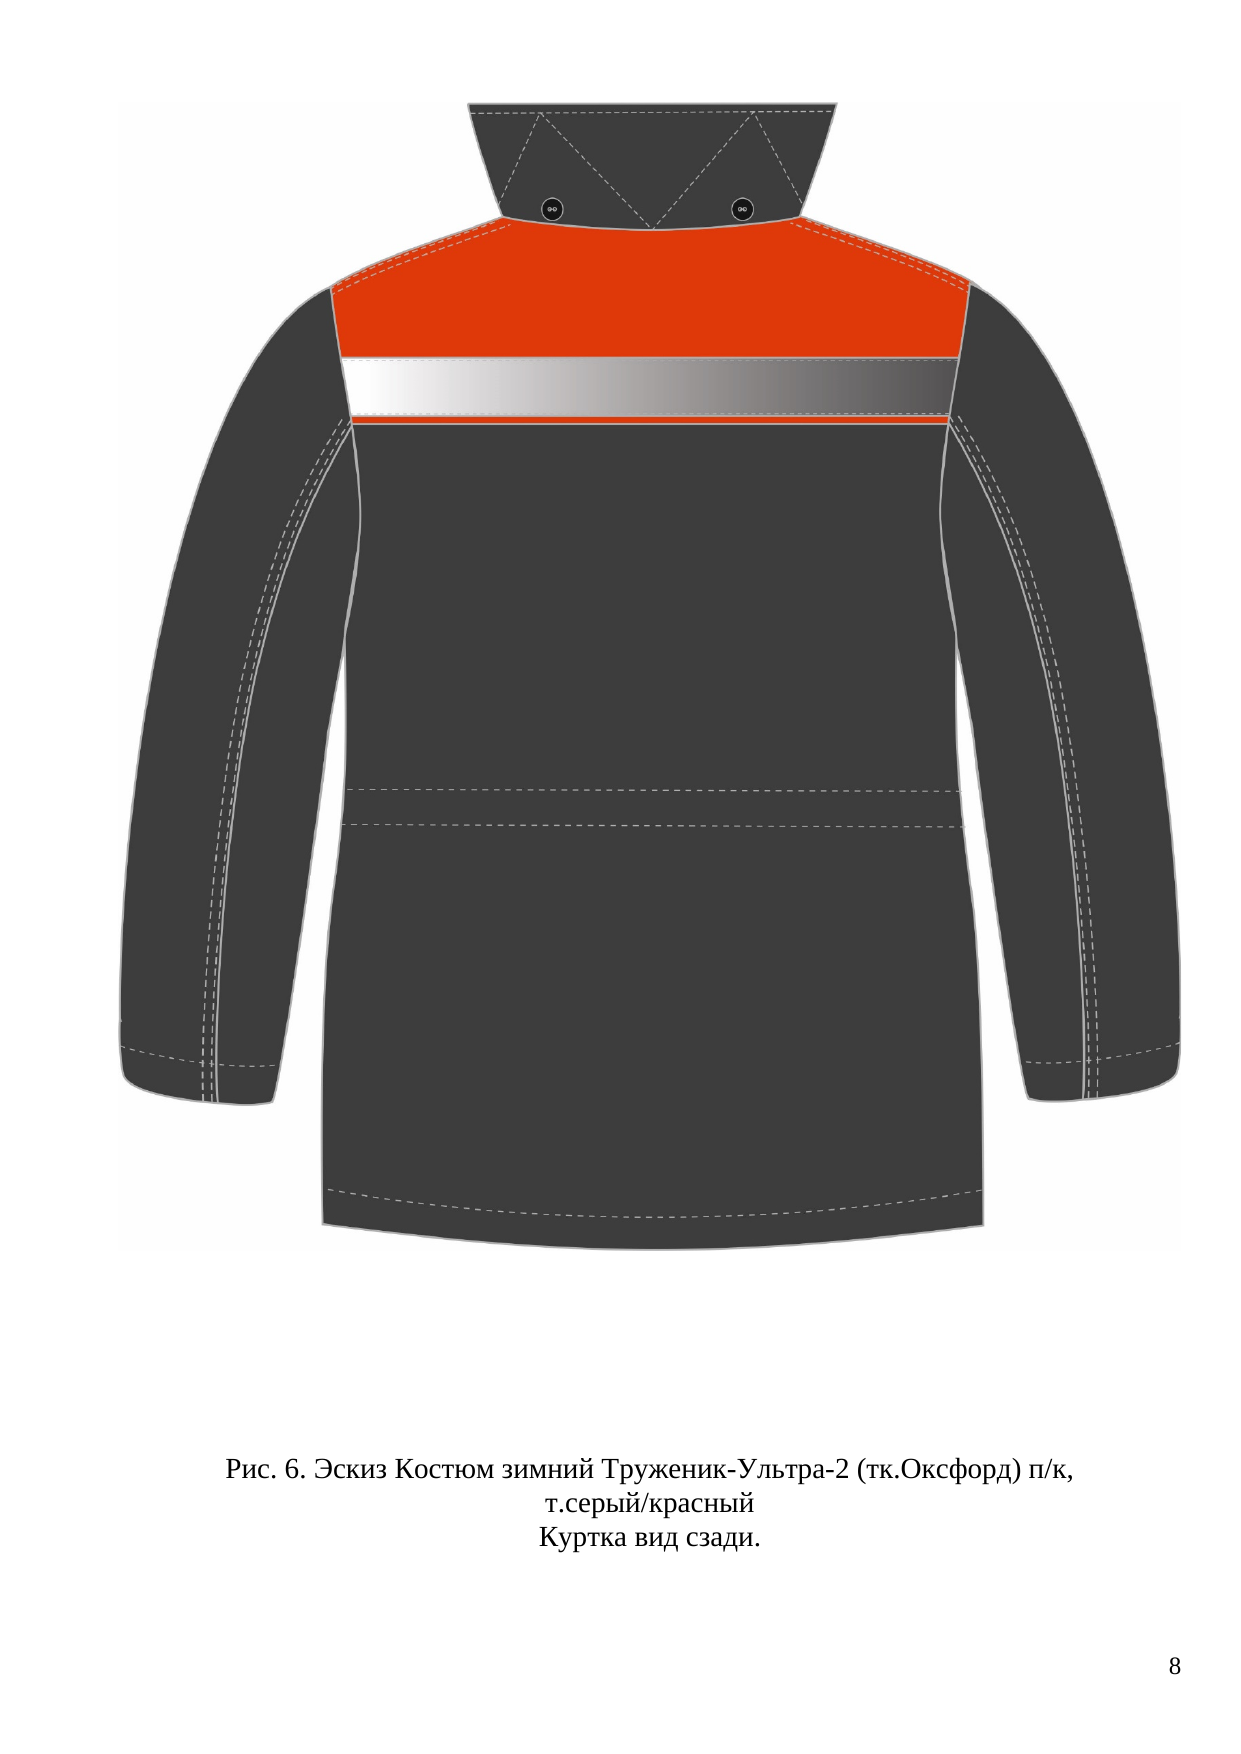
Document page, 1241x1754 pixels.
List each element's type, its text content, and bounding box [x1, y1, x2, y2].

picture [118, 102, 1182, 1251]
text Рис. 6. Эскиз Костюм зимний Труженик-Ультра-2 (тк.Оксфорд) п/к, т.серый/красный [118, 1452, 1181, 1519]
text Куртка вид сзади. [118, 1519, 1181, 1552]
